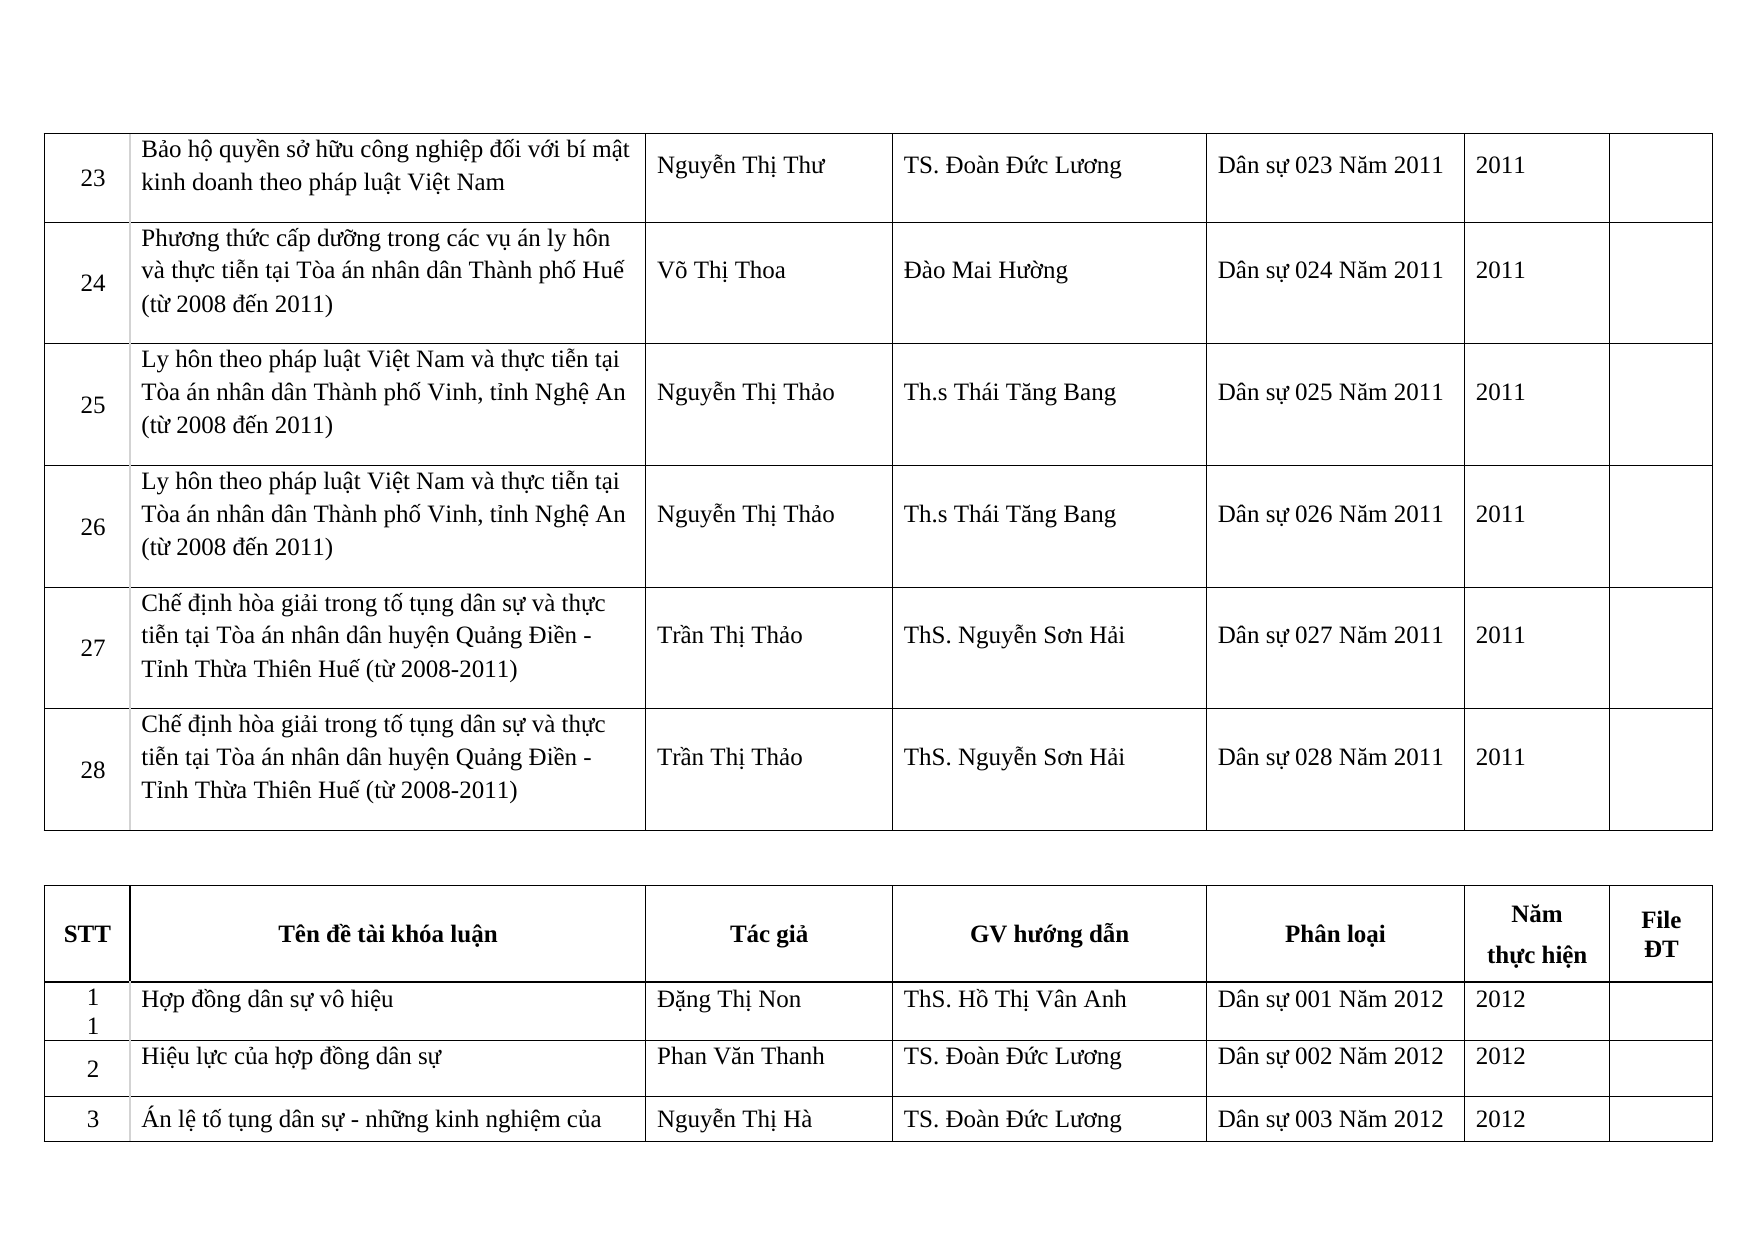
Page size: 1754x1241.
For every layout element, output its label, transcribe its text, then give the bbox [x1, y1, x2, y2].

table_header Tên đề tài khóa luận [131, 886, 645, 981]
table_cell [45, 709, 129, 830]
table_cell [45, 223, 129, 343]
table_cell Dân sự 028 Năm 2011 [1207, 709, 1464, 830]
table_cell Dân sự 003 Năm 2012 [1207, 1097, 1464, 1141]
table_cell [1610, 344, 1712, 465]
table_cell ThS. Hồ Thị Vân Anh [893, 983, 1206, 1040]
table_cell 2012 [1465, 1041, 1609, 1096]
table_cell Dân sự 027 Năm 2011 [1207, 588, 1464, 708]
table_cell Trần Thị Thảo [646, 588, 892, 708]
table_cell 2011 [1465, 466, 1609, 587]
table_header STT [45, 886, 129, 981]
table_header GV hướng dẫn [893, 886, 1206, 981]
table_cell 1 [45, 983, 129, 1040]
table_cell Dân sự 024 Năm 2011 [1207, 223, 1464, 343]
table_cell Hợp đồng dân sự vô hiệu [131, 983, 645, 1040]
table_cell TS. Đoàn Đức Lương [893, 1041, 1206, 1096]
table_cell Trần Thị Thảo [646, 709, 892, 830]
table_cell Đặng Thị Non [646, 983, 892, 1040]
table_cell [1610, 466, 1712, 587]
table_cell Dân sự 025 Năm 2011 [1207, 344, 1464, 465]
table_cell Dân sự 001 Năm 2012 [1207, 983, 1464, 1040]
table_cell Nguyễn Thị Thư [646, 134, 892, 222]
table_cell ThS. Nguyễn Sơn Hải [893, 709, 1206, 830]
table_cell [45, 466, 129, 587]
table_cell Ly hôn theo pháp luật Việt Nam và thực tiễn tại Tòa án nhân dân Thành phố Vinh, tỉnh Nghệ An (từ 2008 đến 2011) [131, 466, 645, 587]
table_cell Nguyễn Thị Hà [646, 1097, 892, 1141]
table_cell Đào Mai Hường [893, 223, 1206, 343]
table_cell [1610, 1097, 1712, 1141]
table_cell [1610, 134, 1712, 222]
table_cell [45, 134, 129, 222]
table_cell Nguyễn Thị Thảo [646, 466, 892, 587]
table_cell Nguyễn Thị Thảo [646, 344, 892, 465]
table_header File ĐT [1610, 886, 1712, 981]
table_header Tác giả [646, 886, 892, 981]
table_cell Hiệu lực của hợp đồng dân sự [131, 1041, 645, 1096]
table_cell 2012 [1465, 983, 1609, 1040]
table_cell Phan Văn Thanh [646, 1041, 892, 1096]
table_cell Võ Thị Thoa [646, 223, 892, 343]
table_cell Dân sự 026 Năm 2011 [1207, 466, 1464, 587]
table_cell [131, 134, 645, 222]
table_cell [45, 1041, 129, 1096]
table_cell 2011 [1465, 223, 1609, 343]
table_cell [131, 1097, 645, 1141]
table_cell [45, 1097, 129, 1141]
table_cell [1610, 223, 1712, 343]
table_cell 2012 [1465, 1097, 1609, 1141]
table_cell TS. Đoàn Đức Lương [893, 1097, 1206, 1141]
table_cell Dân sự 002 Năm 2012 [1207, 1041, 1464, 1096]
table_cell [1610, 1041, 1712, 1096]
table_cell Chế định hòa giải trong tố tụng dân sự và thực tiễn tại Tòa án nhân dân huyện Quảng Điền - Tỉnh Thừa Thiên Huế (từ 2008-2011) [131, 709, 645, 830]
table_cell ThS. Nguyễn Sơn Hải [893, 588, 1206, 708]
table_cell 2011 [1465, 588, 1609, 708]
table_header Năm thực hiện [1465, 886, 1609, 981]
table_cell Dân sự 023 Năm 2011 [1207, 134, 1464, 222]
table_cell 2011 [1465, 709, 1609, 830]
table_cell TS. Đoàn Đức Lương [893, 134, 1206, 222]
table_cell Th.s Thái Tăng Bang [893, 466, 1206, 587]
table_cell 2011 [1465, 344, 1609, 465]
table_cell [45, 344, 129, 465]
table_cell 2011 [1465, 134, 1609, 222]
table_cell Ly hôn theo pháp luật Việt Nam và thực tiễn tại Tòa án nhân dân Thành phố Vinh, tỉnh Nghệ An (từ 2008 đến 2011) [131, 344, 645, 465]
table_cell [1610, 709, 1712, 830]
table_cell [1610, 588, 1712, 708]
table_cell Chế định hòa giải trong tố tụng dân sự và thực tiễn tại Tòa án nhân dân huyện Quảng Điền - Tỉnh Thừa Thiên Huế (từ 2008-2011) [131, 588, 645, 708]
table_cell Phương thức cấp dưỡng trong các vụ án ly hôn và thực tiễn tại Tòa án nhân dân Thành phố Huế (từ 2008 đến 2011) [131, 223, 645, 343]
table_cell Th.s Thái Tăng Bang [893, 344, 1206, 465]
table_header Phân loại [1207, 886, 1464, 981]
table_cell [45, 588, 129, 708]
table_cell [1610, 983, 1712, 1040]
